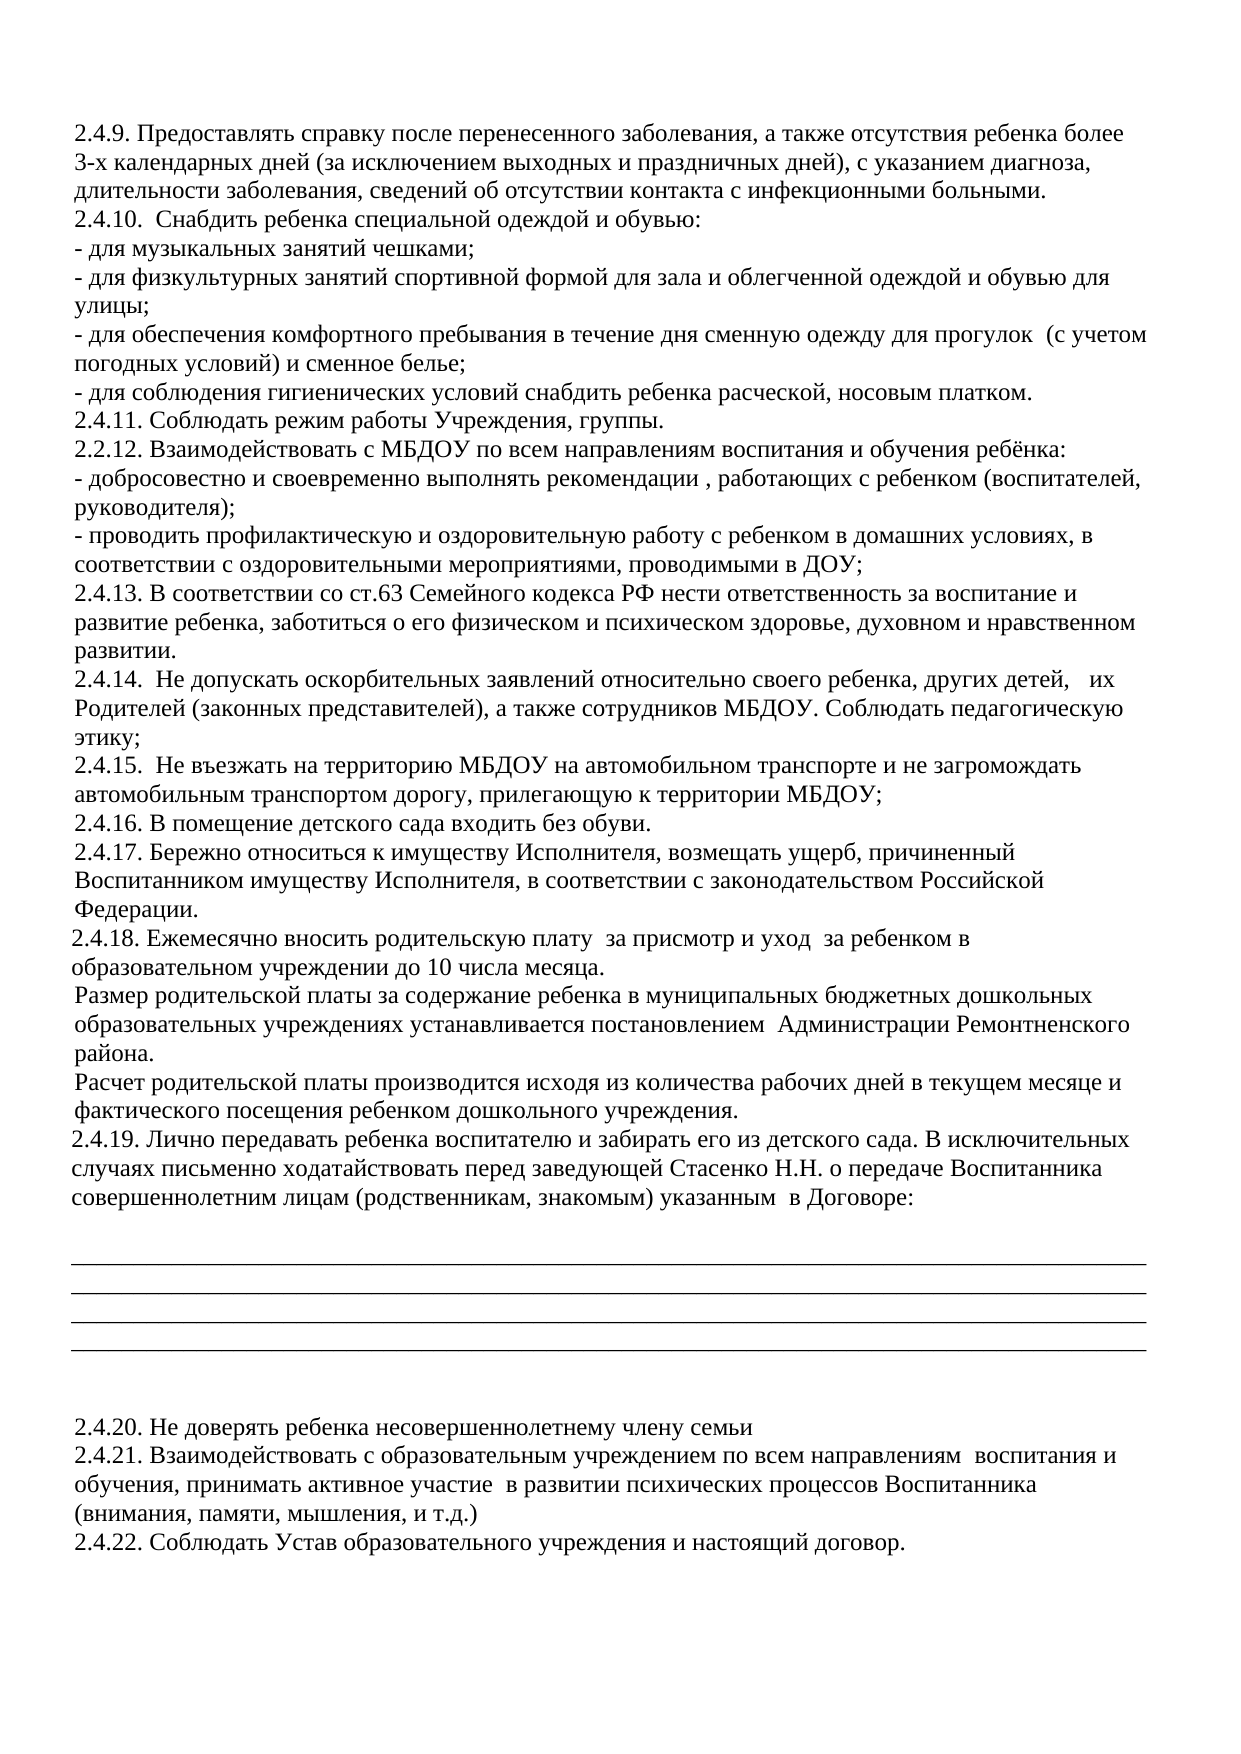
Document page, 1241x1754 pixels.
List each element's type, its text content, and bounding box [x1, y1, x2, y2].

text 2.4.11. Соблюдать режим работы Учреждения, группы. [74, 406, 1152, 434]
text 2.4.16. В помещение детского сада входить без обуви. [74, 808, 1152, 837]
text 2.4.14. Не допускать оскорбительных заявлений относительно своего ребенка, других детей, их Родителей (законных представителей), а также сотрудников МБДОУ. Соблюдать педагогическую этику; [74, 664, 1152, 751]
text 2.4.18. Ежемесячно вносить родительскую плату за присмотр и уход за ребенком в образовательном учреждении до 10 числа месяца. [71, 923, 1152, 981]
text - для физкультурных занятий спортивной формой для зала и облегченной одеждой и обувью для улицы; [74, 262, 1152, 319]
text 2.4.17. Бережно относиться к имуществу Исполнителя, возмещать ущерб, причиненный Воспитанником имуществу Исполнителя, в соответствии с законодательством Российской Федерации. [74, 837, 1152, 923]
text - для соблюдения гигиенических условий снабдить ребенка расческой, носовым платком. [74, 377, 1152, 406]
text Размер родительской платы за содержание ребенка в муниципальных бюджетных дошкольных образовательных учреждениях устанавливается постановлением Администрации Ремонтненского района. [74, 981, 1152, 1067]
text ________________________________________________________________________________________________________________________________________________________________________________________________________________________________________________________________________________________________________________________________________________________ [71, 1239, 1152, 1354]
text 2.4.21. Взаимодействовать с образовательным учреждением по всем направлениям воспитания и обучения, принимать активное участие в развитии психических процессов Воспитанника (внимания, памяти, мышления, и т.д.) [74, 1441, 1152, 1527]
text 2.4.20. Не доверять ребенка несовершеннолетнему члену семьи [74, 1412, 1152, 1441]
text 2.4.19. Лично передавать ребенка воспитателю и забирать его из детского сада. В исключительных случаях письменно ходатайствовать перед заведующей Стасенко Н.Н. о передаче Воспитанника совершеннолетним лицам (родственникам, знакомым) указанным в Договоре: [71, 1124, 1152, 1211]
text - добросовестно и своевременно выполнять рекомендации , работающих с ребенком (воспитателей, руководителя); [74, 463, 1152, 521]
text - для обеспечения комфортного пребывания в течение дня сменную одежду для прогулок (с учетом погодных условий) и сменное белье; [74, 319, 1152, 377]
text 2.4.10. Снабдить ребенка специальной одеждой и обувью: [74, 204, 1152, 233]
text Расчет родительской платы производится исходя из количества рабочих дней в текущем месяце и фактического посещения ребенком дошкольного учреждения. [74, 1067, 1152, 1124]
text 2.2.12. Взаимодействовать с МБДОУ по всем направлениям воспитания и обучения ребёнка: [74, 434, 1152, 463]
text 2.4.13. В соответствии со ст.63 Семейного кодекса РФ нести ответственность за воспитание и развитие ребенка, заботиться о его физическом и психическом здоровье, духовном и нравственном развитии. [74, 578, 1152, 664]
text 2.4.15. Не въезжать на территорию МБДОУ на автомобильном транспорте и не загромождать автомобильным транспортом дорогу, прилегающую к территории МБДОУ; [74, 751, 1152, 808]
text - проводить профилактическую и оздоровительную работу с ребенком в домашних условиях, в соответствии с оздоровительными мероприятиями, проводимыми в ДОУ; [74, 521, 1152, 578]
text 2.4.22. Соблюдать Устав образовательного учреждения и настоящий договор. [74, 1527, 1152, 1556]
text - для музыкальных занятий чешками; [74, 233, 1152, 262]
text 2.4.9. Предоставлять справку после перенесенного заболевания, а также отсутствия ребенка более 3-х календарных дней (за исключением выходных и праздничных дней), с указанием диагноза, длительности заболевания, сведений об отсутствии контакта с инфекционными больными. [74, 118, 1152, 204]
